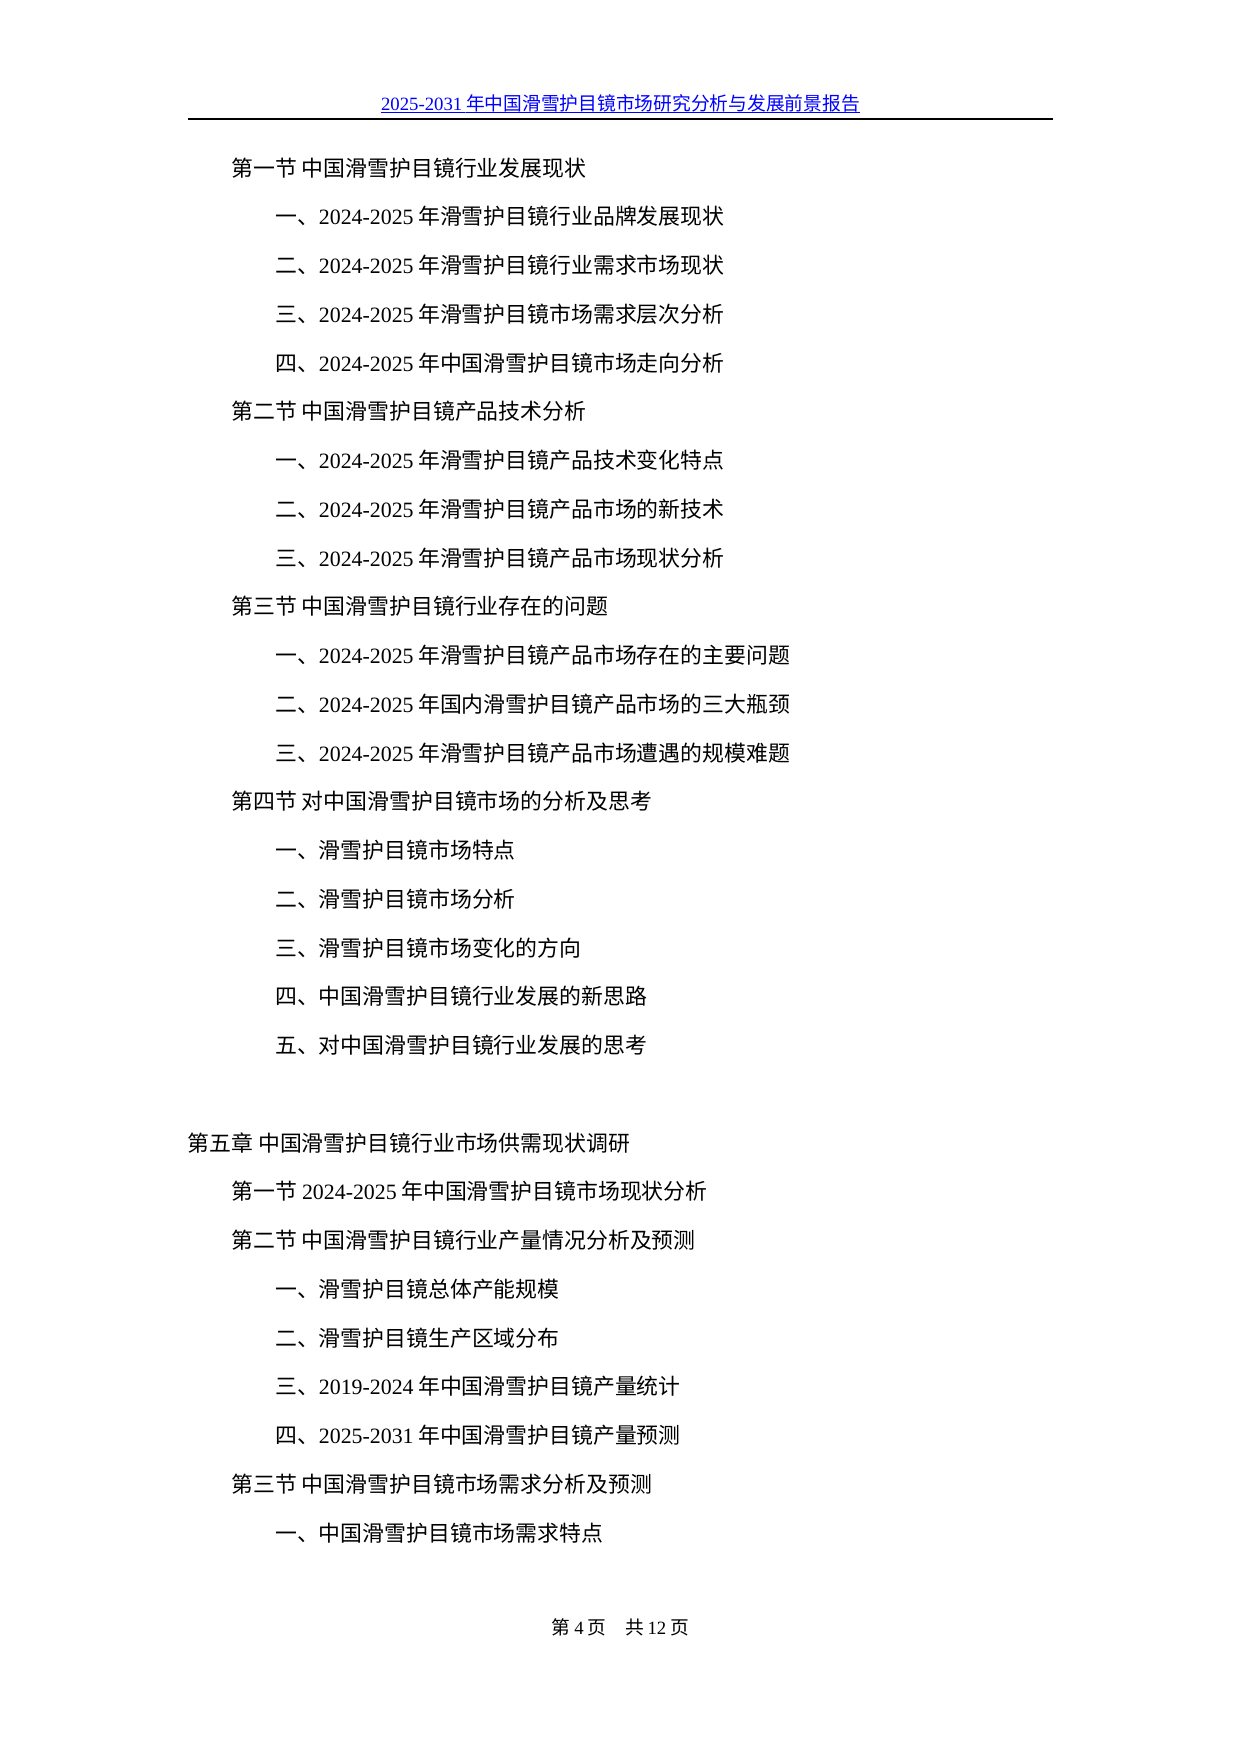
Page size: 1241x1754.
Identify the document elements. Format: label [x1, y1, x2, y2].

text [187, 150, 1053, 1548]
